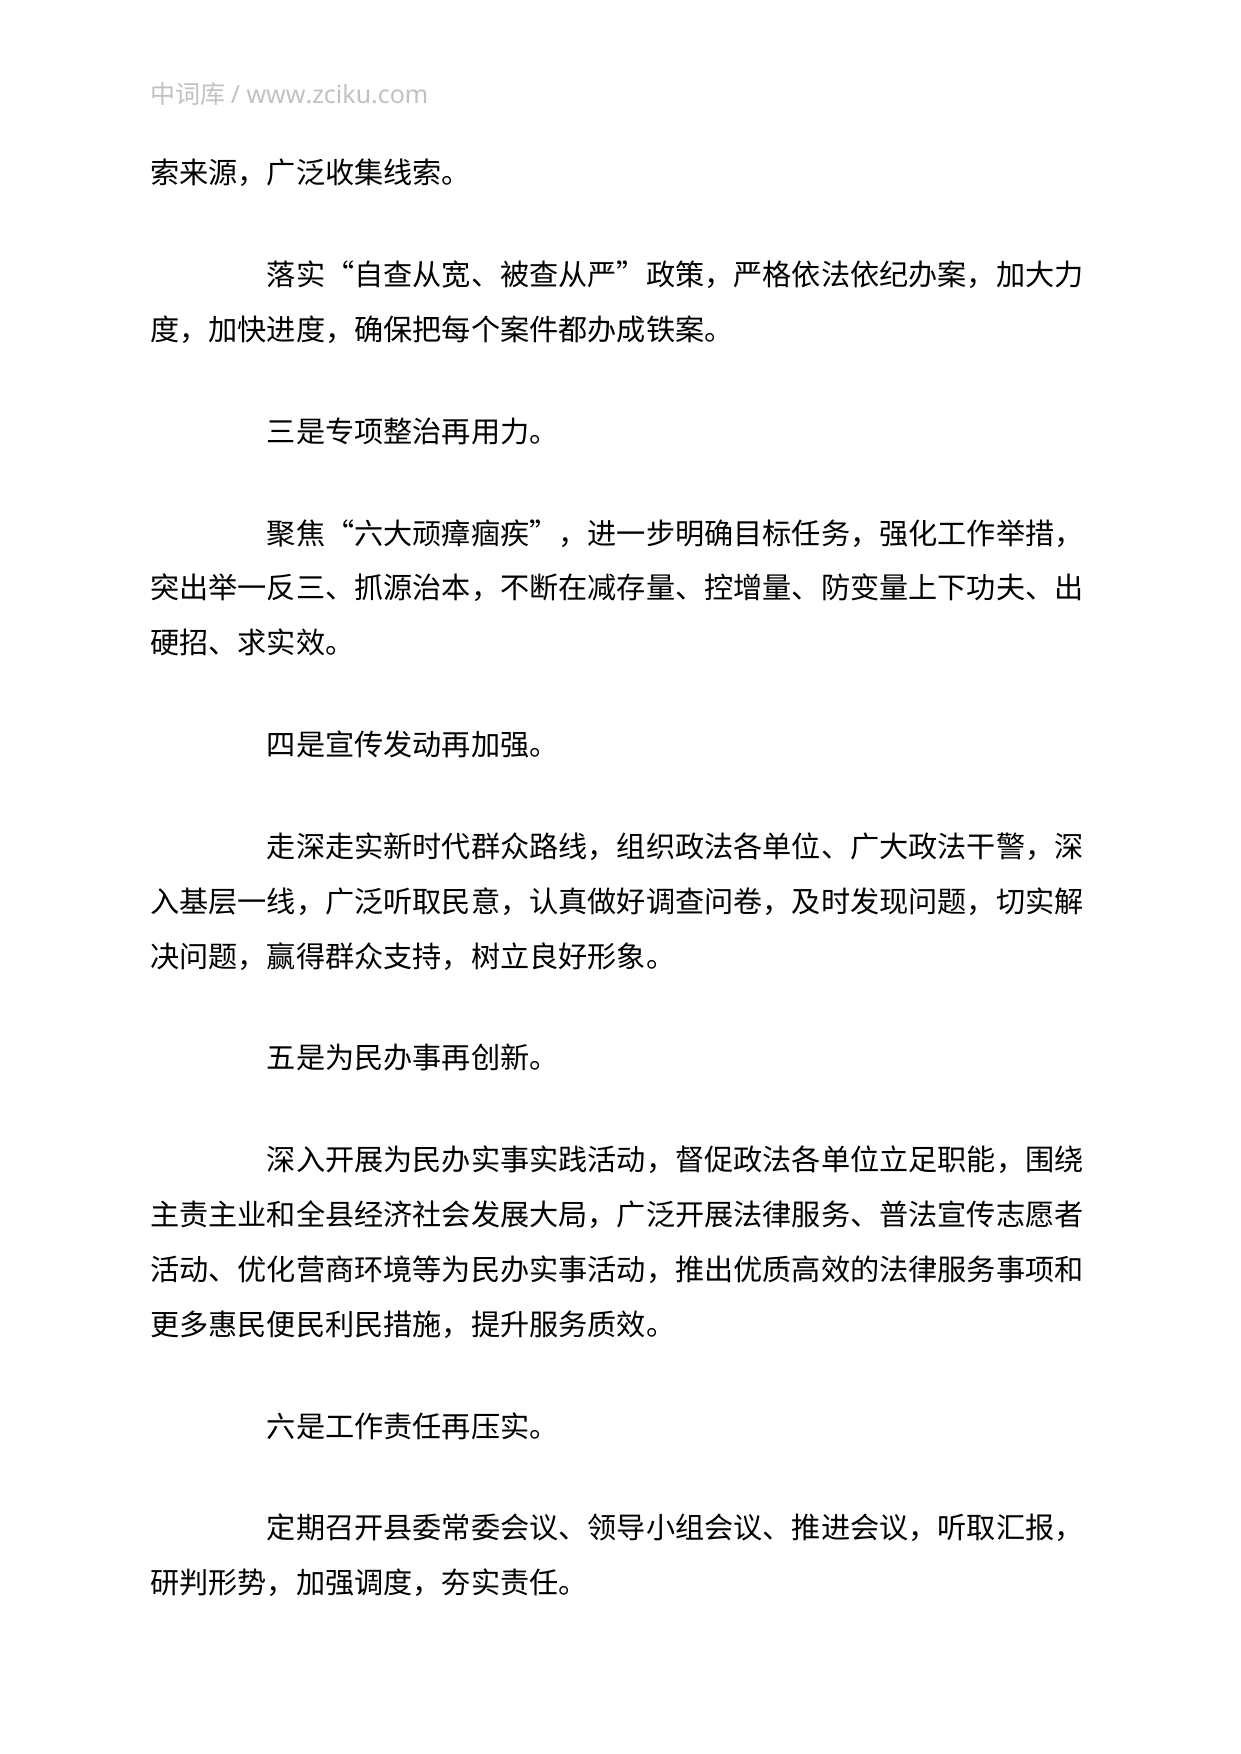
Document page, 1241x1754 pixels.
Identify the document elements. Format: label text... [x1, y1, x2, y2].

text 走深走实新时代群众路线，组织政法各单位、广大政法干警，深入基层一线，广泛听取民意，认真做好调查问卷，及时发现问题，切实解决问题，赢得群众支持，树立良好形象。 [150, 823, 1090, 976]
text 定期召开县委常委会议、领导小组会议、推进会议，听取汇报，研判形势，加强调度，夯实责任。 [150, 1505, 1090, 1602]
text 四是宣传发动再加强。 [150, 722, 1090, 764]
text 落实“自查从宽、被查从严”政策，严格依法依纪办案，加大力度，加快进度，确保把每个案件都办成铁案。 [150, 252, 1090, 349]
text 五是为民办事再创新。 [150, 1035, 1090, 1077]
text 深入开展为民办实事实践活动，督促政法各单位立足职能，围绕主责主业和全县经济社会发展大局，广泛开展法律服务、普法宣传志愿者活动、优化营商环境等为民办实事活动，推出优质高效的法律服务事项和更多惠民便民利民措施，提升服务质效。 [150, 1137, 1090, 1344]
text 聚焦“六大顽瘴痼疾”，进一步明确目标任务，强化工作举措，突出举一反三、抓源治本，不断在减存量、控增量、防变量上下功夫、出硬招、求实效。 [150, 510, 1090, 662]
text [150, 150, 1090, 192]
text 六是工作责任再压实。 [150, 1403, 1090, 1446]
text 三是专项整治再用力。 [150, 408, 1090, 451]
